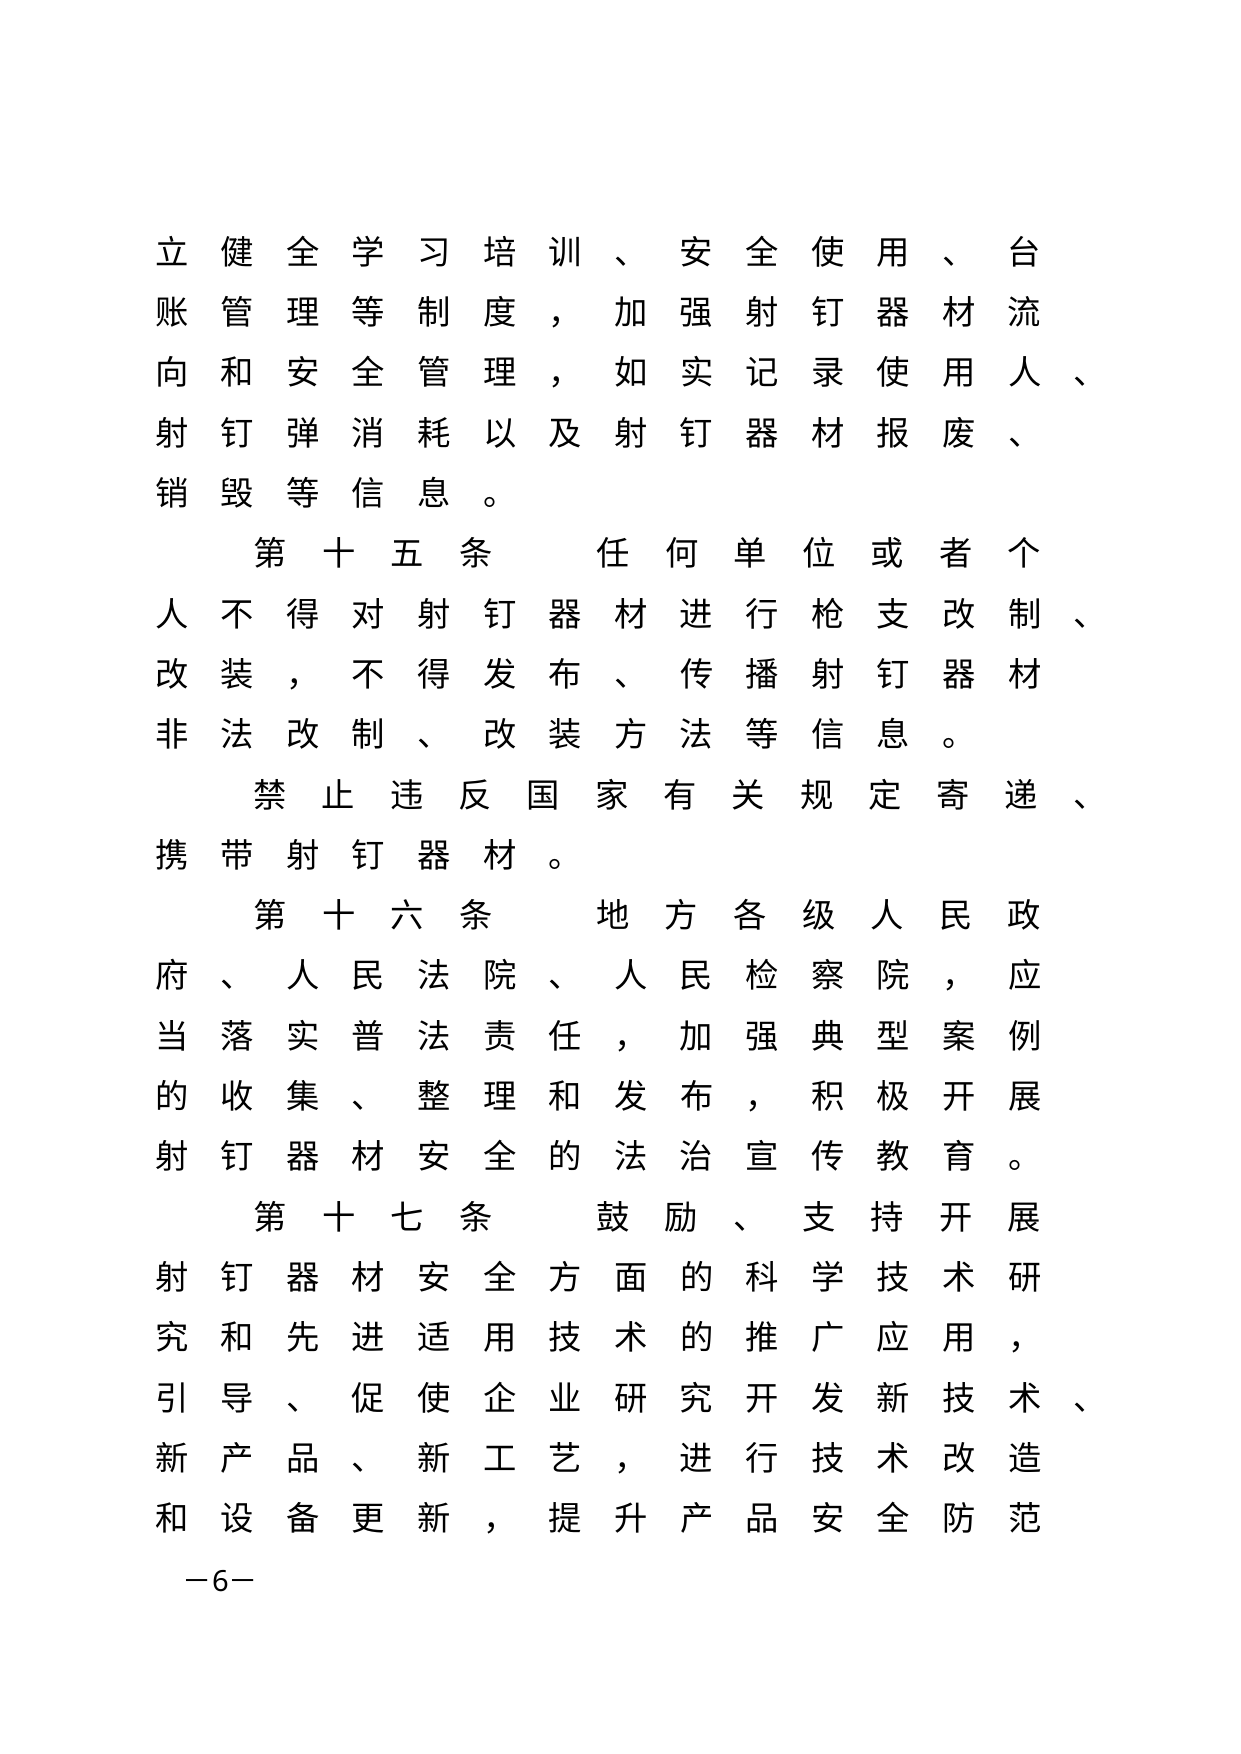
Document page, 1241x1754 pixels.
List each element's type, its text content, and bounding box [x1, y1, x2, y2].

text 第十五条 任何单位或者个人不得对射钉器材进行枪支改制、改装，不得发布、传播射钉器材非法改制、改装方法等信息。 [155, 521, 1073, 762]
text 射钉器材的使用单位应当建立健全学习培训、安全使用、台账管理等制度，加强射钉器材流向和安全管理，如实记录使用人、射钉弹消耗以及射钉器材报废、销毁等信息。 [155, 219, 1073, 521]
text 第十七条 鼓励、支持开展射钉器材安全方面的科学技术研究和先进适用技术的推广应用，引导、促使企业研究开发新技术、新产品、新工艺，进行技术改造和设备更新，提升产品安全防范性能。 [155, 1184, 1073, 1546]
text 第十六条 地方各级人民政府、人民法院、人民检察院，应当落实普法责任，加强典型案例的收集、整理和发布，积极开展射钉器材安全的法治宣传教育。 [155, 883, 1073, 1184]
text 禁止违反国家有关规定寄递、携带射钉器材。 [155, 762, 1073, 883]
